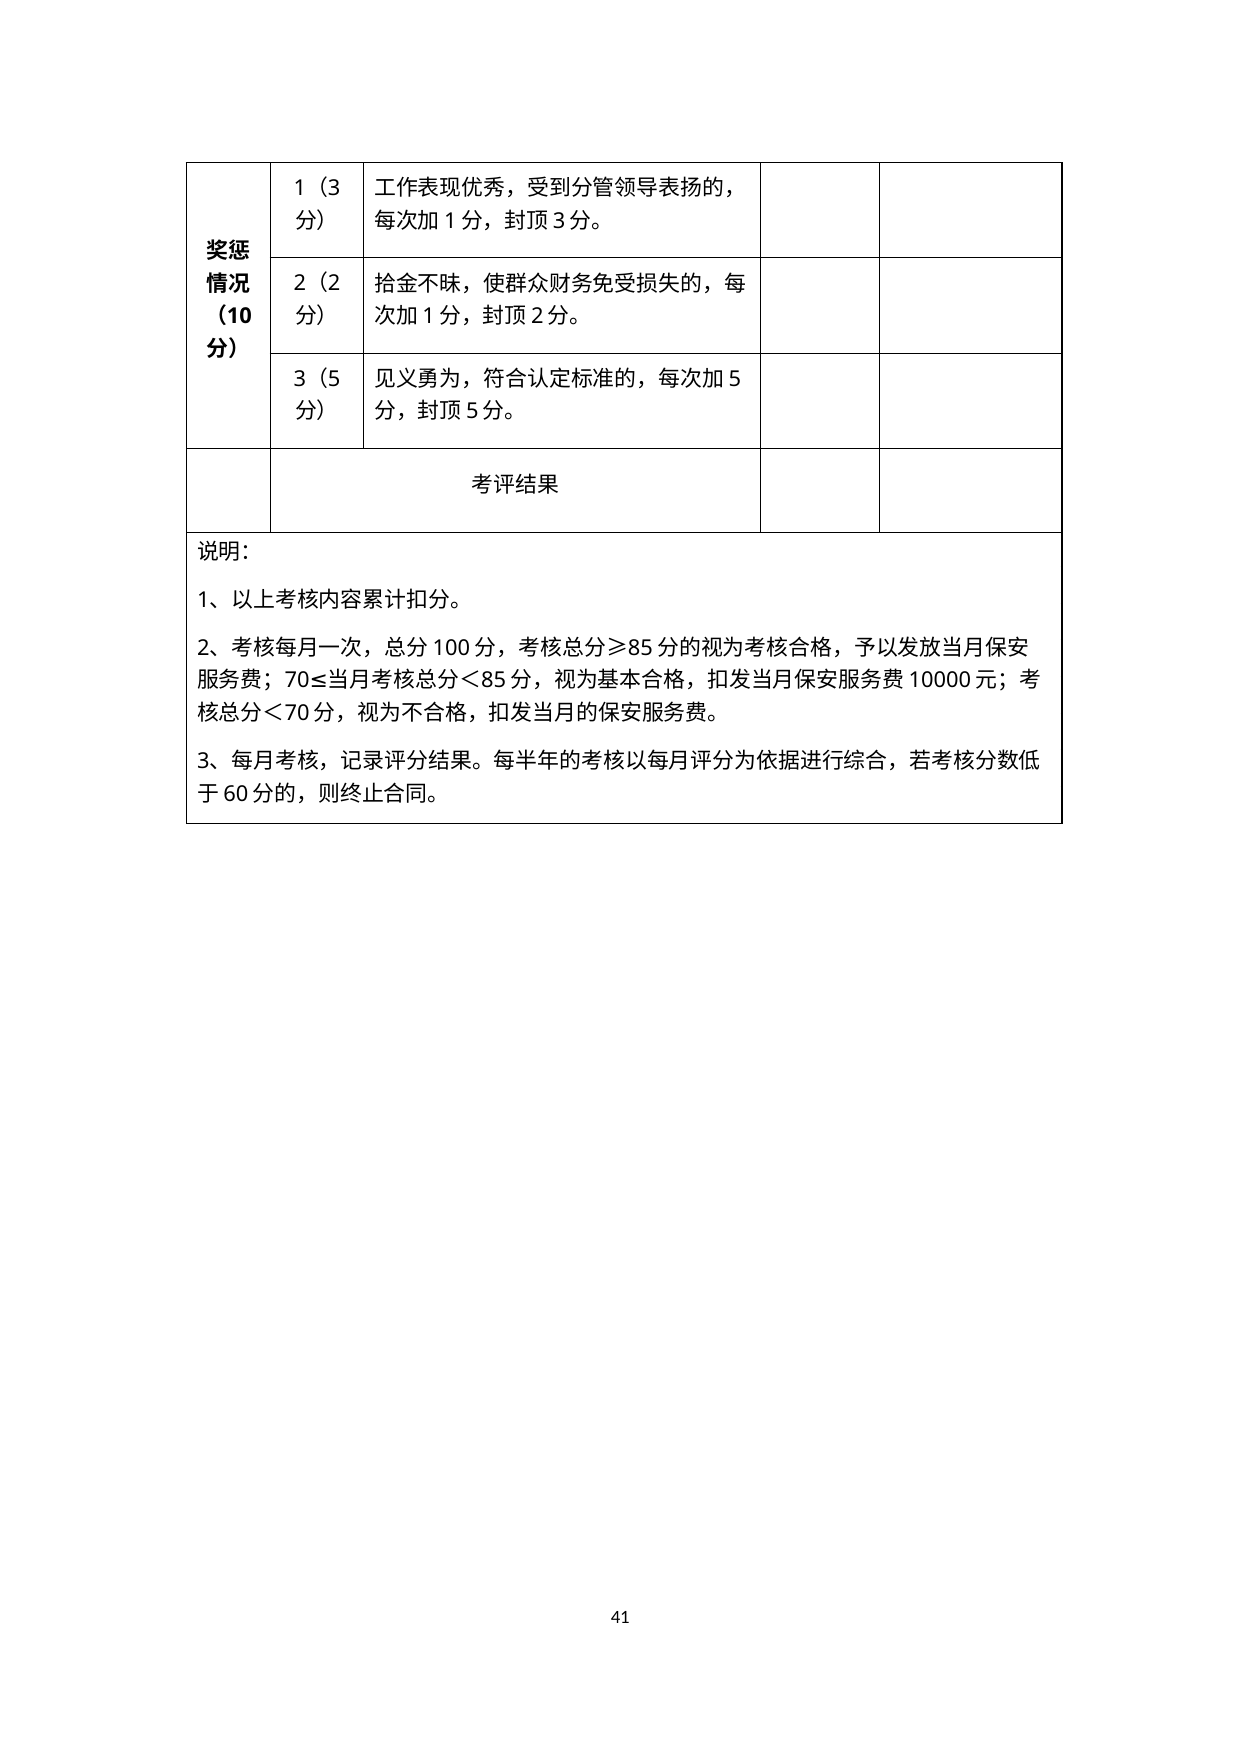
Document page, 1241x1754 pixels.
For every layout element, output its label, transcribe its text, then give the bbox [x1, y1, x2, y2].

table_cell 1（3分） [271, 163, 363, 257]
table_cell 考评结果 [271, 449, 760, 532]
table_cell 拾金不昧，使群众财务免受损失的，每次加1分，封顶2分。 [364, 258, 760, 353]
table_cell 说明： 1、以上考核内容累计扣分。 2、考核每月一次，总分100分，考核总分≥85分的视为考核合格，予以发放当月保安服务费；70≤当月考核总分＜85分，视为基本合格，扣发当月保安服务费10000元；考核总分＜70分，视为不合格，扣发当月的保安服务费。 3、每月考核，记录评分结果。每半年的考核以每月评分为依据进行综合，若考核分数低于60分的，则终止合同。 [187, 533, 1061, 823]
table_cell [761, 163, 879, 257]
table_cell 见义勇为，符合认定标准的，每次加5分，封顶5分。 [364, 354, 760, 448]
table_cell 3（5分） [271, 354, 363, 448]
table_cell [880, 163, 1061, 257]
table_cell [187, 449, 270, 532]
table_cell [880, 354, 1061, 448]
table_cell 工作表现优秀，受到分管领导表扬的，每次加1分，封顶3分。 [364, 163, 760, 257]
table_cell [880, 258, 1061, 353]
table_cell [761, 354, 879, 448]
table_cell [761, 258, 879, 353]
table_cell 2（2分） [271, 258, 363, 353]
table_cell 奖惩情况（10分） [187, 163, 270, 448]
table_cell [761, 449, 879, 532]
table_cell [880, 449, 1061, 532]
